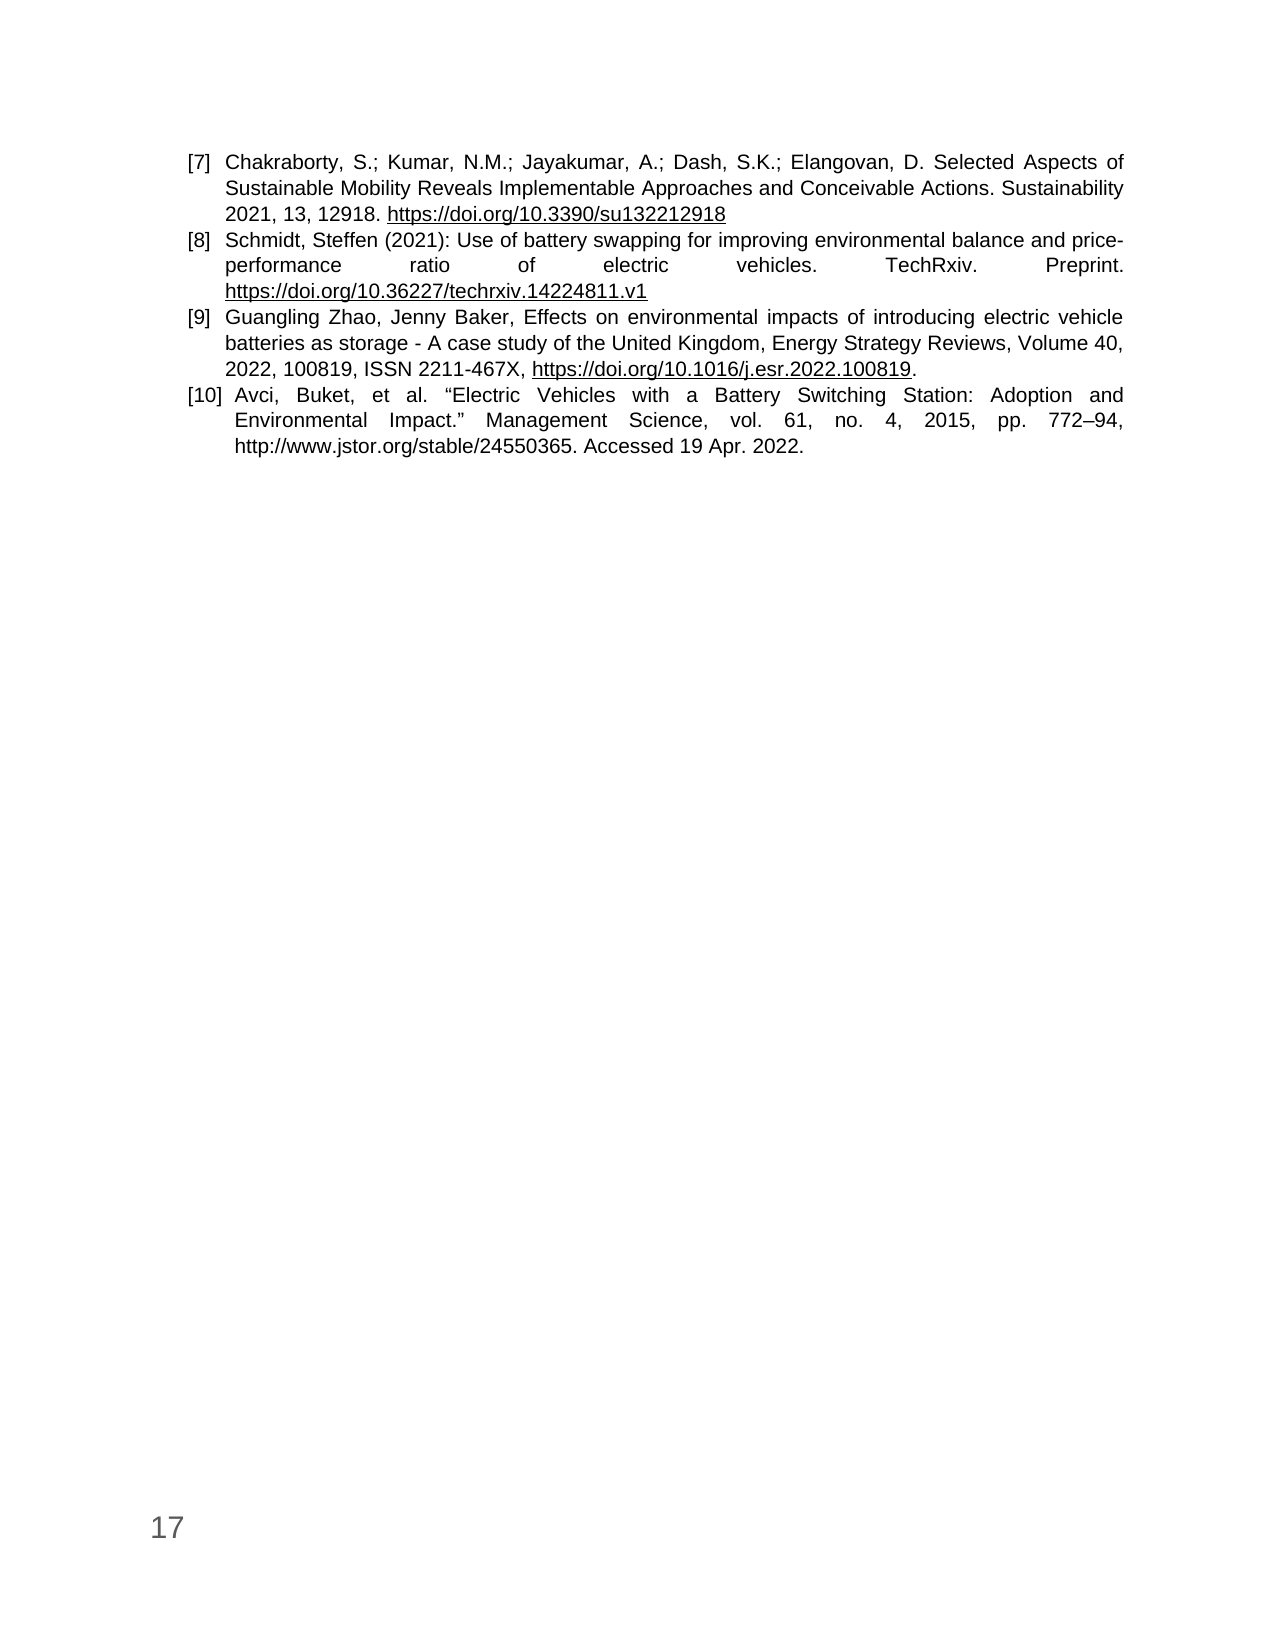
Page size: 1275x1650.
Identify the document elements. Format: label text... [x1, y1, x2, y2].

list Guangling Zhao, Jenny Baker, Effects on environmental impacts of introducing electric vehicle batteries as storage - A case study of the United Kingdom, Energy Strategy Reviews, Volume 40, 2022, 100819, ISSN 2211-467X, https://doi.org/10.1016/j.esr.2022.100819. [187, 305, 1125, 381]
list Chakraborty, S.; Kumar, N.M.; Jayakumar, A.; Dash, S.K.; Elangovan, D. Selected Aspects of Sustainable Mobility Reveals Implementable Approaches and Conceivable Actions. Sustainability 2021, 13, 12918. https://doi.org/10.3390/su132212918 [187, 150, 1125, 226]
list Avci, Buket, et al. “Electric Vehicles with a Battery Switching Station: Adoption and Environmental Impact.” Management Science, vol. 61, no. 4, 2015, pp. 772–94, http://www.jstor.org/stable/24550365. Accessed 19 Apr. 2022. [187, 382, 1125, 458]
list Schmidt, Steffen (2021): Use of battery swapping for improving environmental balance and price-performance ratio of electric vehicles. TechRxiv. Preprint. https://doi.org/10.36227/techrxiv.14224811.v1 [187, 227, 1125, 303]
